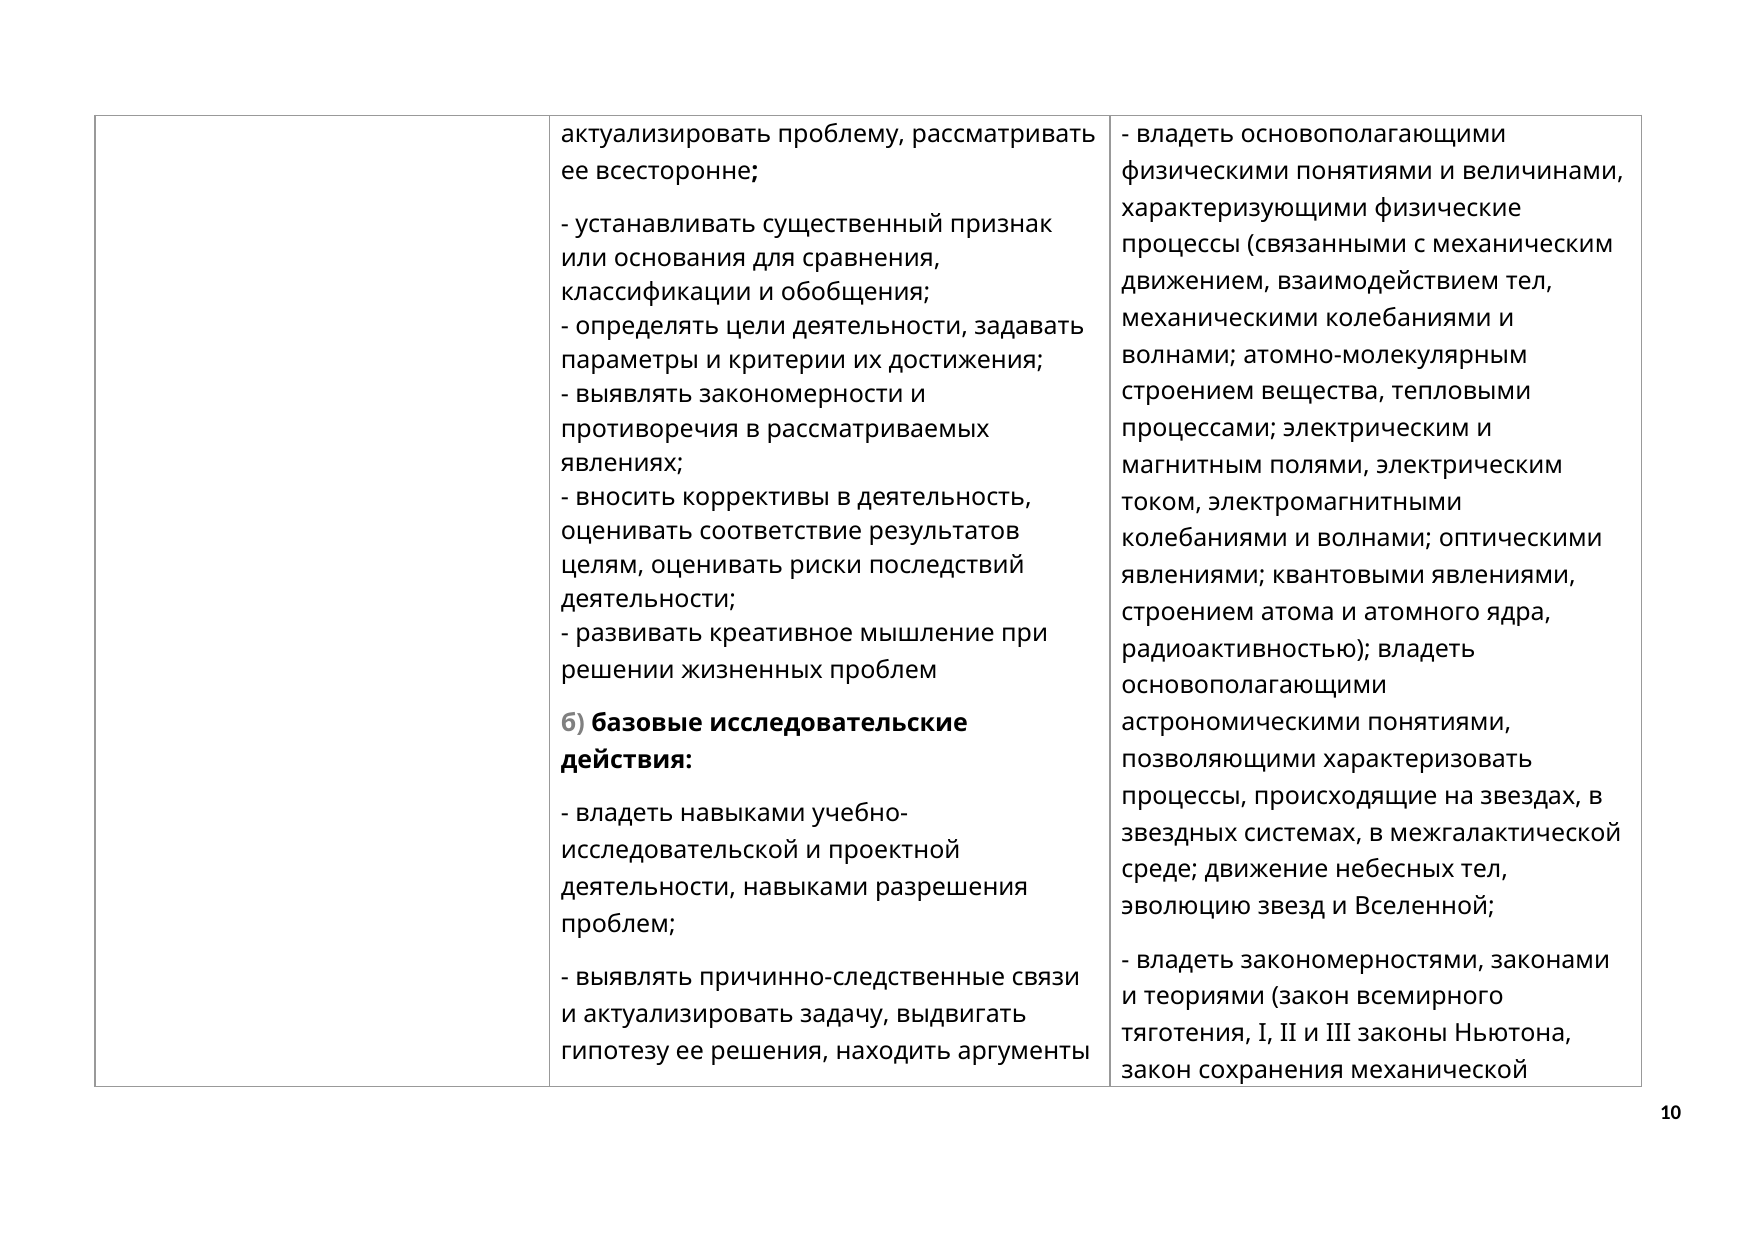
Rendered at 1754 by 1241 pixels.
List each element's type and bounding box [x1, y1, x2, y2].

table_cell [550, 116, 1109, 1086]
table_cell [96, 116, 549, 1086]
table_cell [1111, 116, 1641, 1086]
